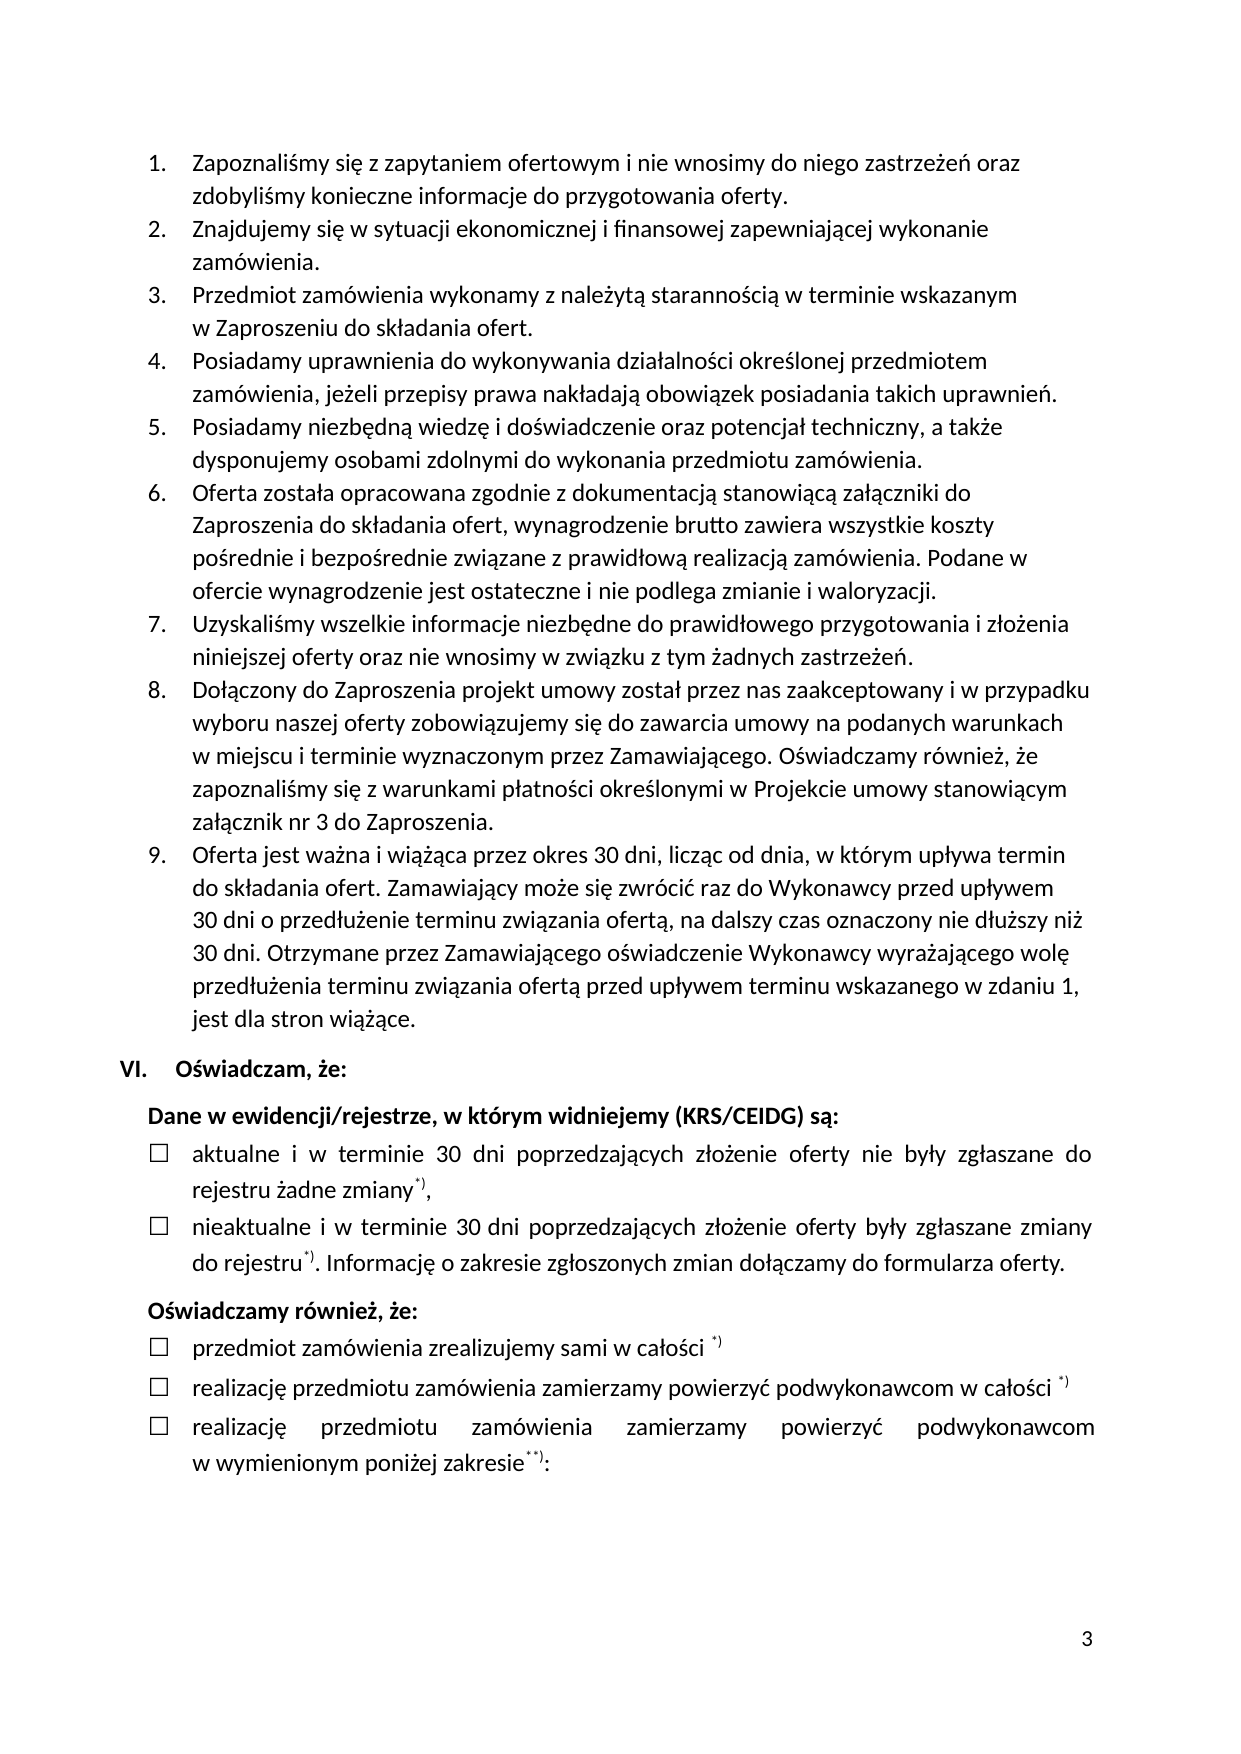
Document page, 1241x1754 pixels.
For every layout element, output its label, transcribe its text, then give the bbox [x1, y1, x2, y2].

list Posiadamy niezbędną wiedzę i doświadczenie oraz potencjał techniczny, a także dysponujemy osobami zdolnymi do wykonania przedmiotu zamówienia. [148, 411, 1093, 474]
list aktualne i w terminie 30 dni poprzedzających złożenie oferty nie były zgłaszane do rejestru żadne zmiany*), [148, 1136, 1093, 1204]
list Przedmiot zamówienia wykonamy z należytą starannością w terminie wskazanym w Zaproszeniu do składania ofert. [148, 279, 1093, 343]
list Posiadamy uprawnienia do wykonywania działalności określonej przedmiotem zamówienia, jeżeli przepisy prawa nakładają obowiązek posiadania takich uprawnień. [148, 345, 1093, 408]
list Oferta została opracowana zgodnie z dokumentacją stanowiącą załączniki do Zaproszenia do składania ofert, wynagrodzenie brutto zawiera wszystkie koszty pośrednie i bezpośrednie związane z prawidłową realizacją zamówienia. Podane w ofercie wynagrodzenie jest ostateczne i nie podlega zmianie i waloryzacji. [148, 477, 1093, 606]
text Oświadczamy również, że: [148, 1295, 1107, 1326]
list Oferta jest ważna i wiążąca przez okres 30 dni, licząc od dnia, w którym upływa termin do składania ofert. Zamawiający może się zwrócić raz do Wykonawcy przed upływem 30 dni o przedłużenie terminu związania ofertą, na dalszy czas oznaczony nie dłuższy niż 30 dni. Otrzymane przez Zamawiającego oświadczenie Wykonawcy wyrażającego wolę przedłużenia terminu związania ofertą przed upływem terminu wskazanego w zdaniu 1, jest dla stron wiążące. [148, 839, 1093, 1034]
list Oświadczam, że: [148, 1053, 1093, 1083]
list Znajdujemy się w sytuacji ekonomicznej i finansowej zapewniającej wykonanie zamówienia. [148, 213, 1093, 277]
text Dane w ewidencji/rejestrze, w którym widniejemy (KRS/CEIDG) są: [148, 1101, 1093, 1131]
list nieaktualne i w terminie 30 dni poprzedzających złożenie oferty były zgłaszane zmiany do rejestru*). Informację o zakresie zgłoszonych zmian dołączamy do formularza oferty. [148, 1209, 1093, 1278]
list Uzyskaliśmy wszelkie informacje niezbędne do prawidłowego przygotowania i złożenia niniejszej oferty oraz nie wnosimy w związku z tym żadnych zastrzeżeń. [148, 608, 1093, 672]
list Dołączony do Zaproszenia projekt umowy został przez nas zaakceptowany i w przypadku wyboru naszej oferty zobowiązujemy się do zawarcia umowy na podanych warunkach w miejscu i terminie wyznaczonym przez Zamawiającego. Oświadczamy również, że zapoznaliśmy się z warunkami płatności określonymi w Projekcie umowy stanowiącym załącznik nr 3 do Zaproszenia. [148, 674, 1093, 836]
text przedmiot zamówienia zrealizujemy sami w całości *) [148, 1330, 1096, 1364]
list Zapoznaliśmy się z zapytaniem ofertowym i nie wnosimy do niego zastrzeżeń oraz zdobyliśmy konieczne informacje do przygotowania oferty. [148, 148, 1093, 211]
text realizację przedmiotu zamówienia zamierzamy powierzyć podwykonawcom w całości *) [148, 1369, 1096, 1403]
text realizację przedmiotu zamówienia zamierzamy powierzyć podwykonawcom w wymienionym poniżej zakresie**): [148, 1408, 1096, 1477]
